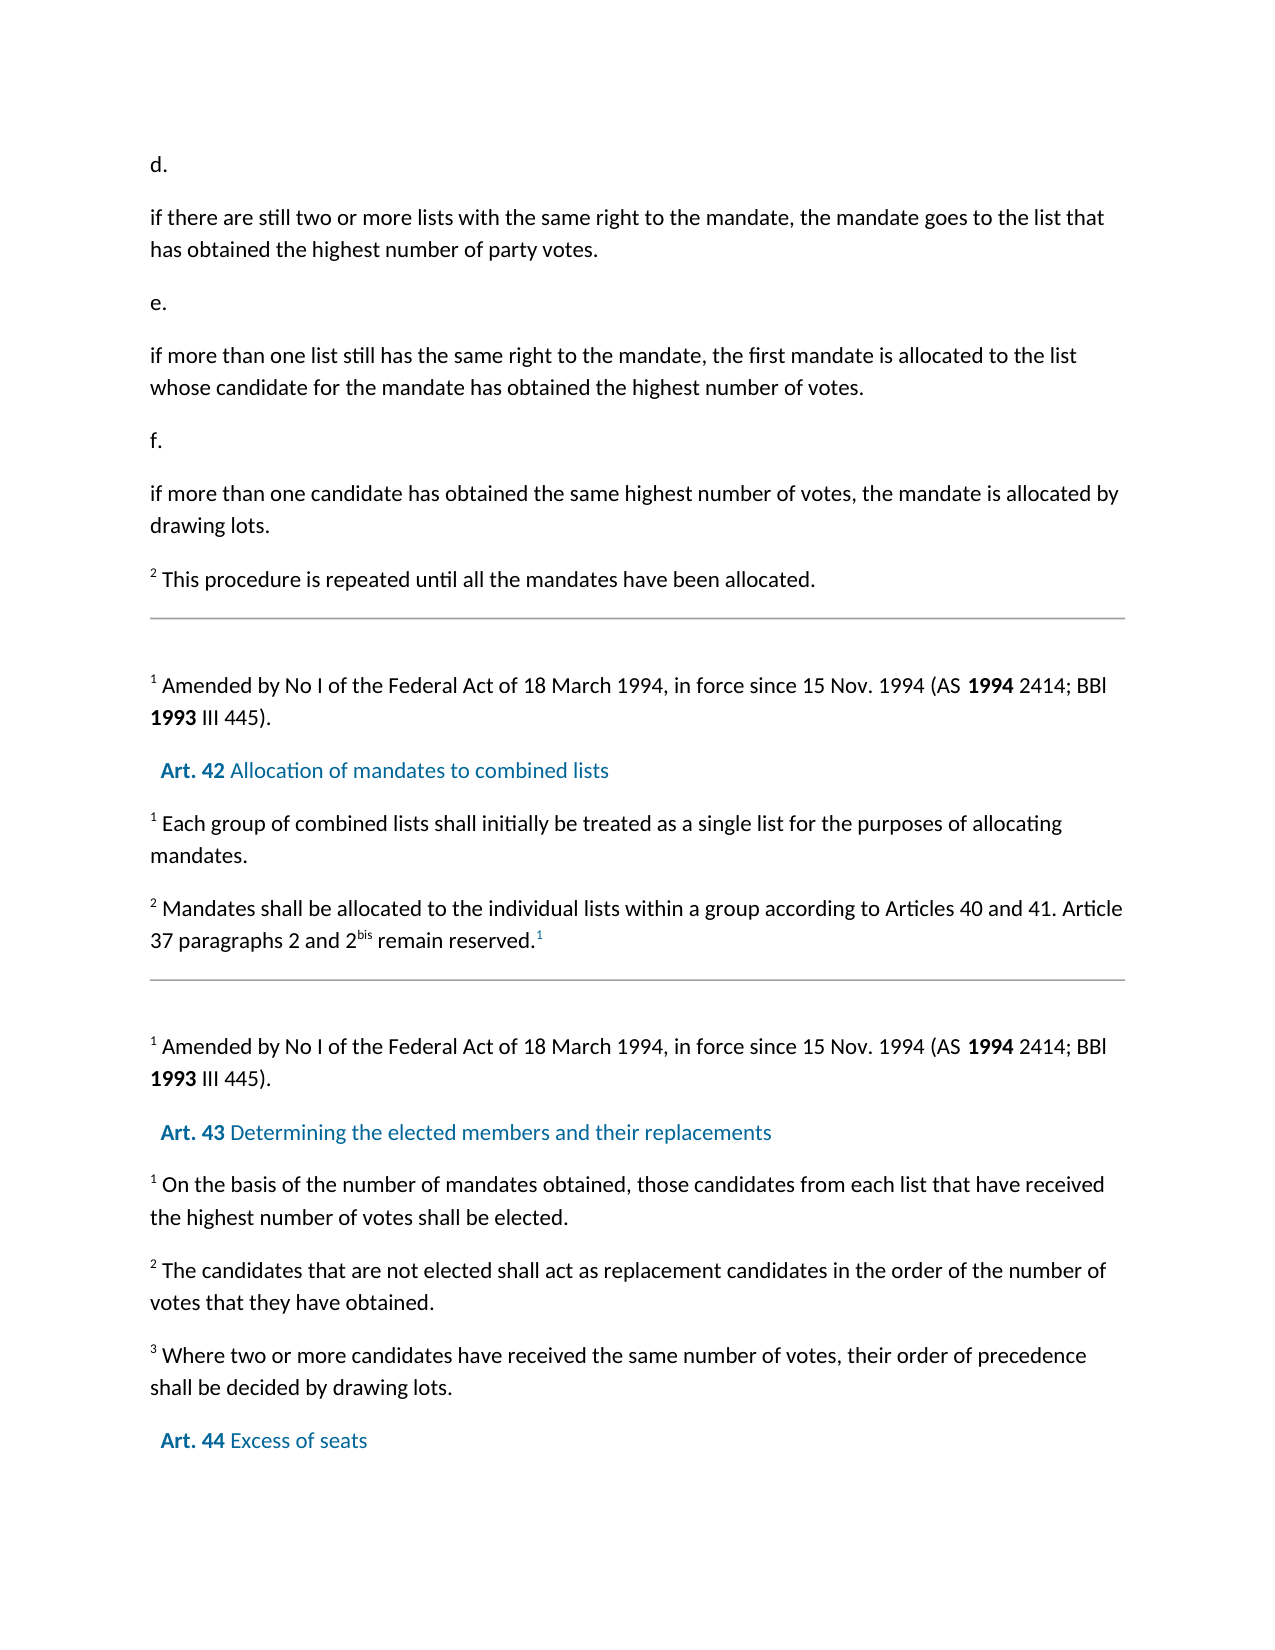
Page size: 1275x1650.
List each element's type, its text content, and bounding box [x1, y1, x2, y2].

text d. [150, 150, 1125, 178]
text if there are still two or more lists with the same right to the mandate, the mandate goes to the list that has obtained the highest number of party votes. [150, 203, 1125, 263]
text if more than one candidate has obtained the same highest number of votes, the mandate is allocated by drawing lots. [150, 479, 1125, 540]
text Art. 43 Determining the elected members and their replacements [150, 1118, 1125, 1146]
text 1 On the basis of the number of mandates obtained, those candidates from each list that have received the highest number of votes shall be elected. [150, 1171, 1125, 1231]
text f. [150, 426, 1125, 454]
text Art. 42 Allocation of mandates to combined lists [150, 756, 1125, 784]
text 1 Amended by No I of the Federal Act of 18 March 1994, in force since 15 Nov. 1994 (AS 1994 2414; BBl 1993 III 445). [150, 1032, 1125, 1093]
text 2 This procedure is repeated until all the mandates have been allocated. [150, 565, 1125, 593]
text Art. 44 Excess of seats [150, 1426, 1125, 1454]
text 2 Mandates shall be allocated to the individual lists within a group according to Articles 40 and 41. Article 37 paragraphs 2 and 2bis remain reserved.1 [150, 894, 1125, 954]
text 1 Each group of combined lists shall initially be treated as a single list for the purposes of allocating mandates. [150, 809, 1125, 869]
text 1 Amended by No I of the Federal Act of 18 March 1994, in force since 15 Nov. 1994 (AS 1994 2414; BBl 1993 III 445). [150, 671, 1125, 731]
text e. [150, 288, 1125, 316]
text if more than one list still has the same right to the mandate, the first mandate is allocated to the list whose candidate for the mandate has obtained the highest number of votes. [150, 341, 1125, 401]
text 2 The candidates that are not elected shall act as replacement candidates in the order of the number of votes that they have obtained. [150, 1256, 1125, 1316]
text 3 Where two or more candidates have received the same number of votes, their order of precedence shall be decided by drawing lots. [150, 1341, 1125, 1401]
